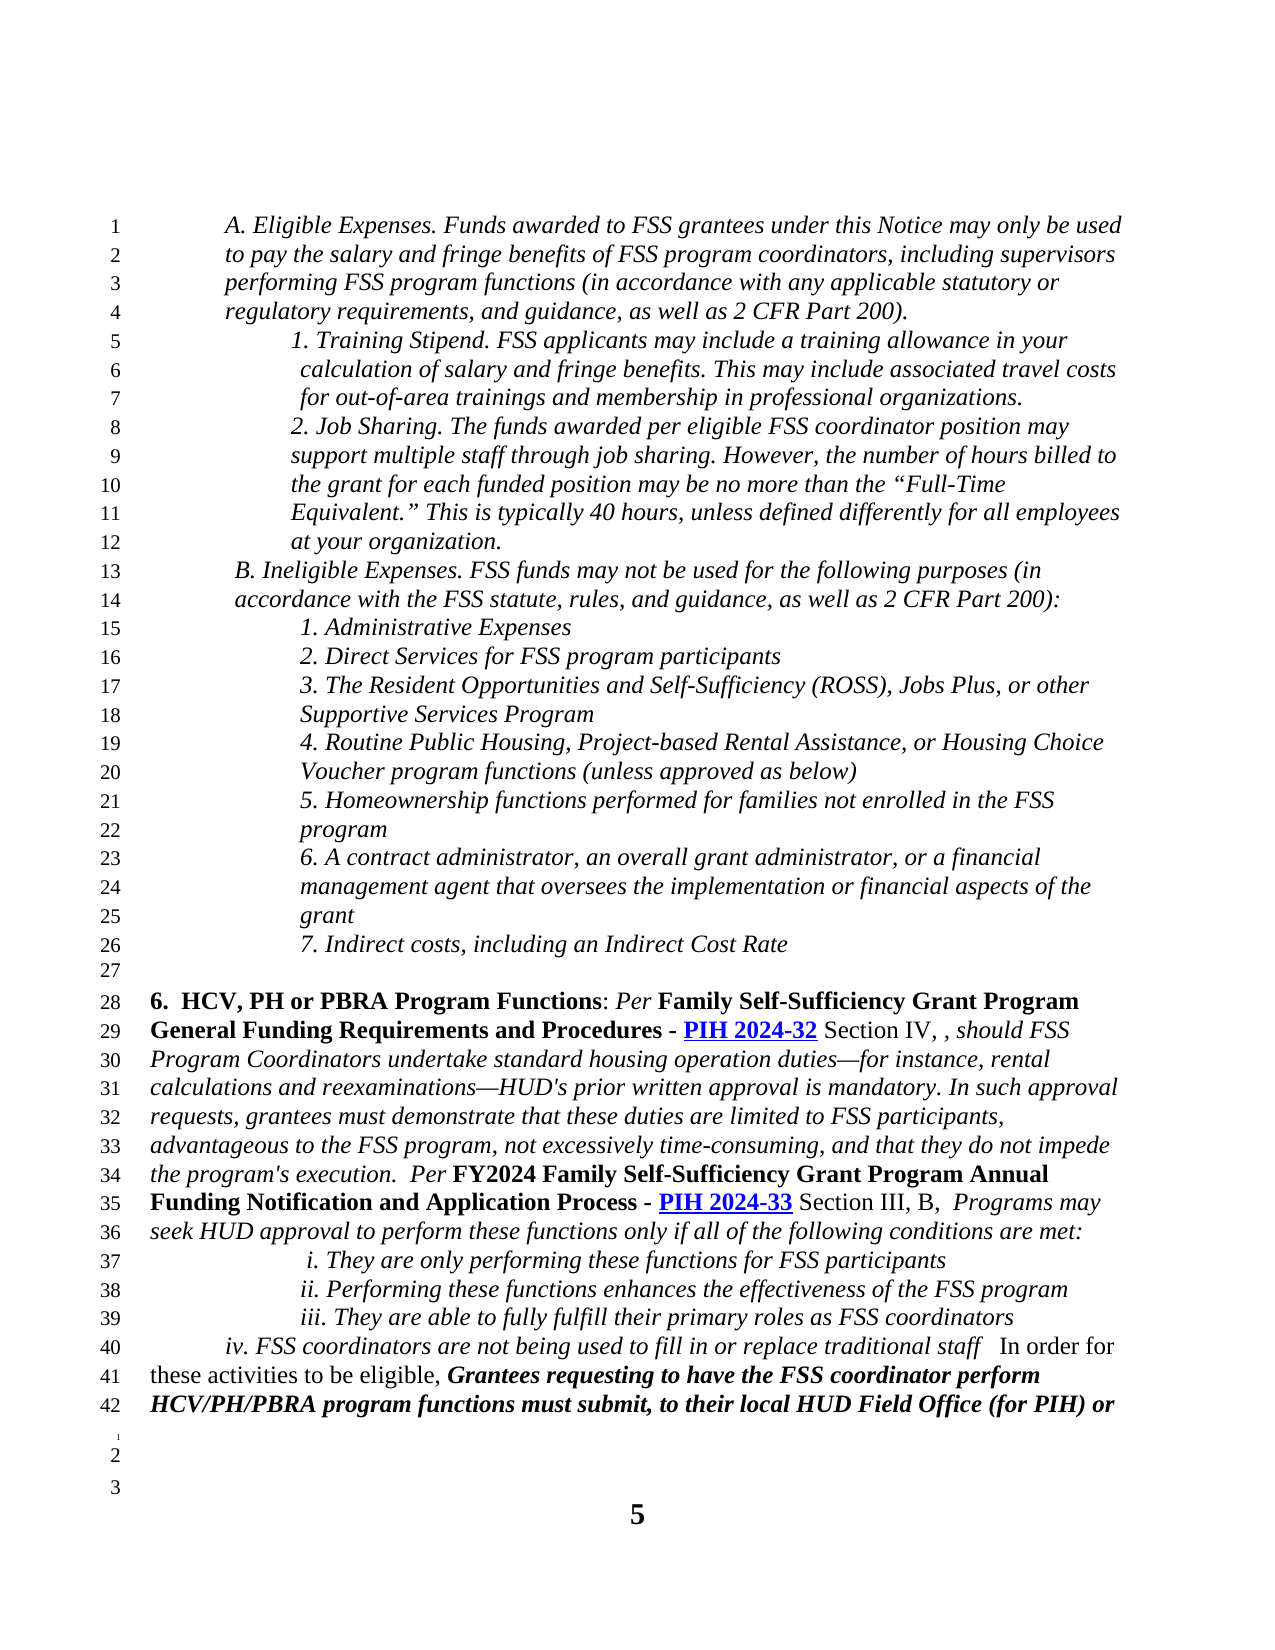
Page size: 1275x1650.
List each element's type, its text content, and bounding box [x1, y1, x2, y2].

text 6. A contract administrator, an overall grant administrator, or a financial management agent that oversees the implementation or financial aspects of the grant [300, 842, 1125, 929]
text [150, 1331, 1125, 1417]
text A. Eligible Expenses. Funds awarded to FSS grantees under this Notice may only be used to pay the salary and fringe benefits of FSS program coordinators, including supervisors performing FSS program functions (in accordance with any applicable statutory or regulatory requirements, and guidance, as well as 2 CFR Part 200). [225, 210, 1125, 325]
text 7. Indirect costs, including an Indirect Cost Rate [150, 929, 1125, 957]
text 2. Direct Services for FSS program participants [291, 641, 1125, 670]
text 1. Administrative Expenses [291, 612, 1125, 641]
text 5. Homeownership functions performed for families not enrolled in the FSS program [291, 785, 1125, 842]
text 4. Routine Public Housing, Project-based Rental Assistance, or Housing Choice Voucher program functions (unless approved as below) [291, 727, 1125, 785]
text 2. Job Sharing. The funds awarded per eligible FSS coordinator position may support multiple staff through job sharing. However, the number of hours billed to the grant for each funded position may be no more than the “Full-Time Equivalent.” This is typically 40 hours, unless defined differently for all employees at your organization. [150, 411, 1125, 555]
text ii. Performing these functions enhances the effectiveness of the FSS program [300, 1274, 1125, 1302]
text i. They are only performing these functions for FSS participants [300, 1245, 1125, 1274]
text 1. Training Stipend. FSS applicants may include a training allowance in your calculation of salary and fringe benefits. This may include associated travel costs for out-of-area trainings and membership in professional organizations. [291, 325, 1125, 411]
text 6. HCV, PH or PBRA Program Functions: Per Family Self-Sufficiency Grant Program General Funding Requirements and Procedures - PIH 2024-32 Section IV, , should FSS Program Coordinators undertake standard housing operation duties—for instance, rental calculations and reexaminations—HUD's prior written approval is mandatory. In such approval requests, grantees must demonstrate that these duties are limited to FSS participants, advantageous to the FSS program, not excessively time-consuming, and that they do not impede the program's execution. Per FY2024 Family Self-Sufficiency Grant Program Annual Funding Notification and Application Process - PIH 2024-33 Section III, B, Programs may seek HUD approval to perform these functions only if all of the following conditions are met: [150, 986, 1125, 1245]
text B. Ineligible Expenses. FSS funds may not be used for the following purposes (in accordance with the FSS statute, rules, and guidance, as well as 2 CFR Part 200): [150, 555, 1125, 612]
text iii. They are able to fully fulfill their primary roles as FSS coordinators [300, 1302, 1125, 1331]
text 3. The Resident Opportunities and Self-Sufficiency (ROSS), Jobs Plus, or other Supportive Services Program [291, 670, 1125, 727]
